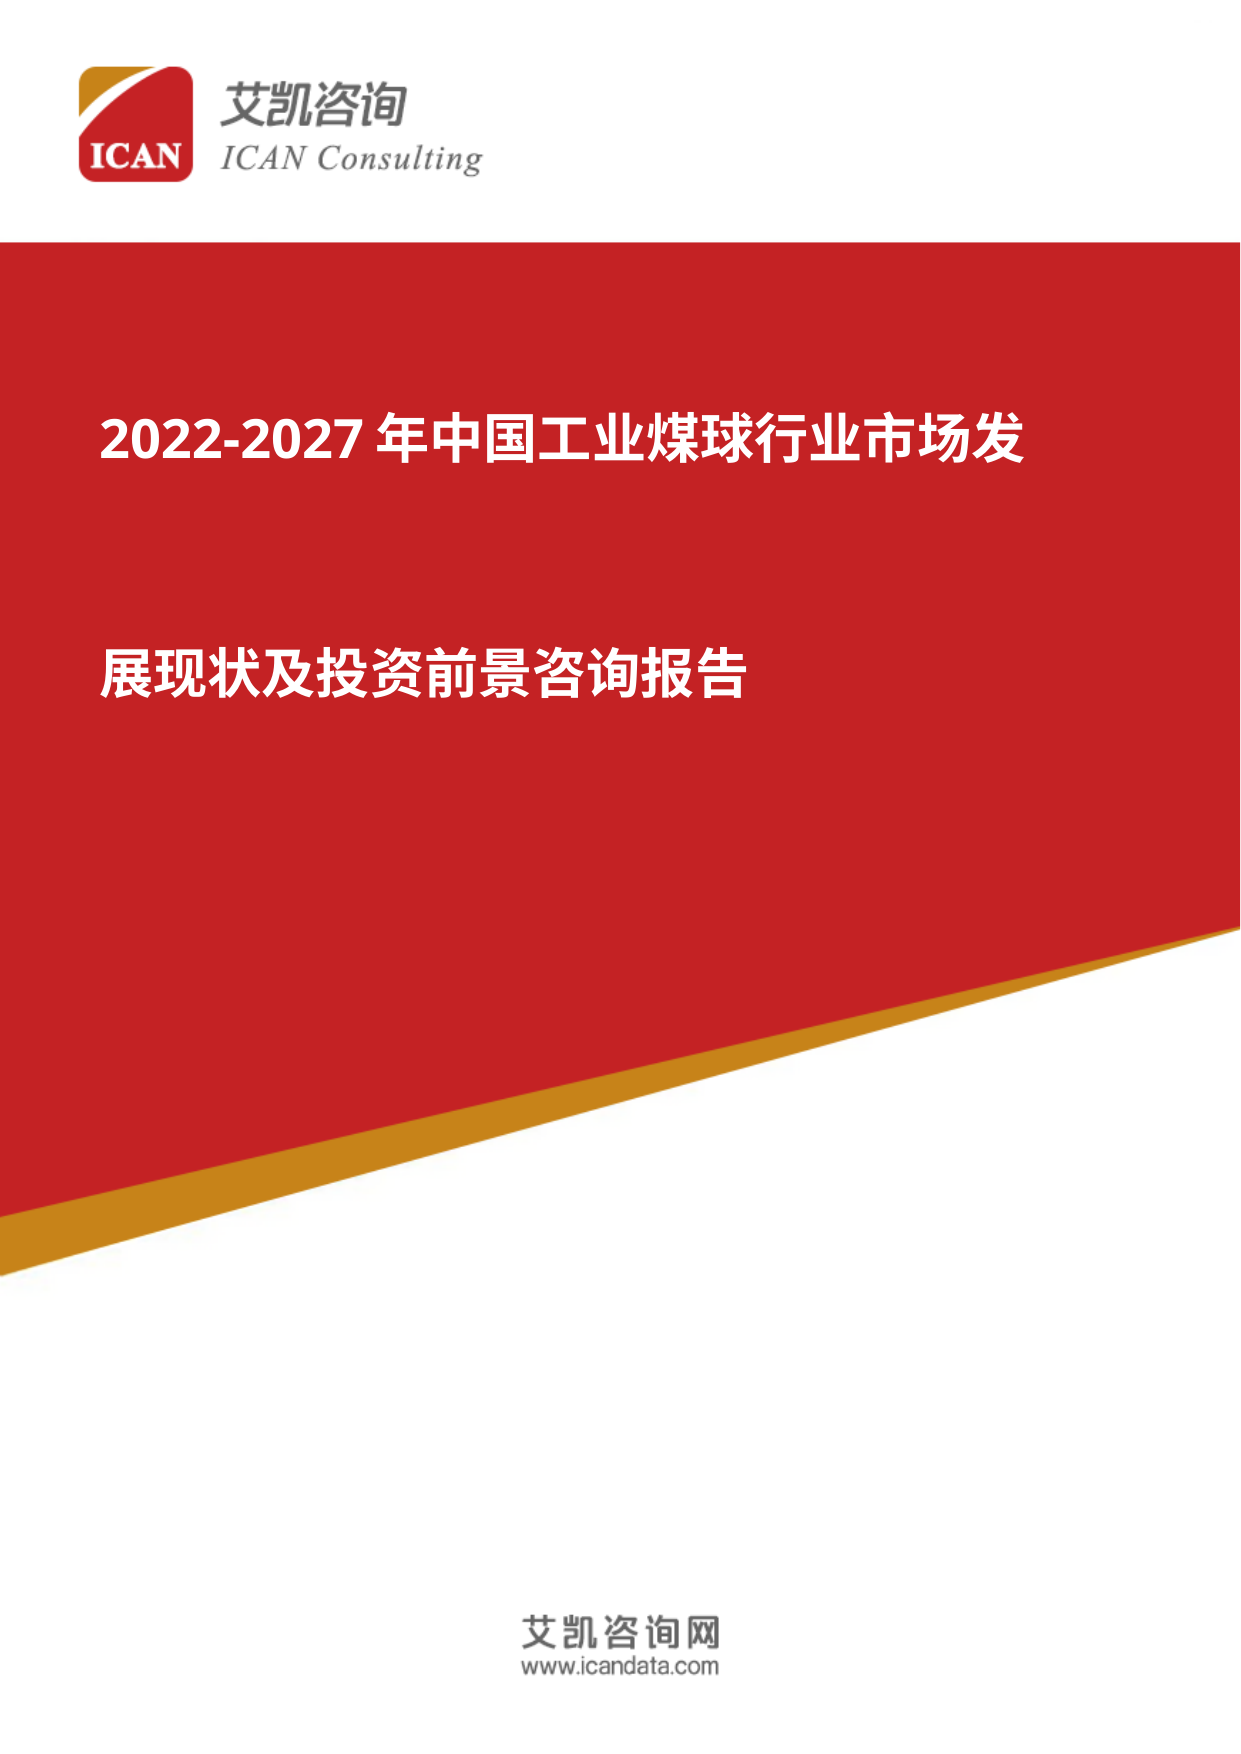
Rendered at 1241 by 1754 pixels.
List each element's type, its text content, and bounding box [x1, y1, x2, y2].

subtitle 2022-2027年中国工业煤球行业市场发展现状及投资前景咨询报告 [99, 386, 1053, 718]
picture [0, 5, 1241, 1754]
